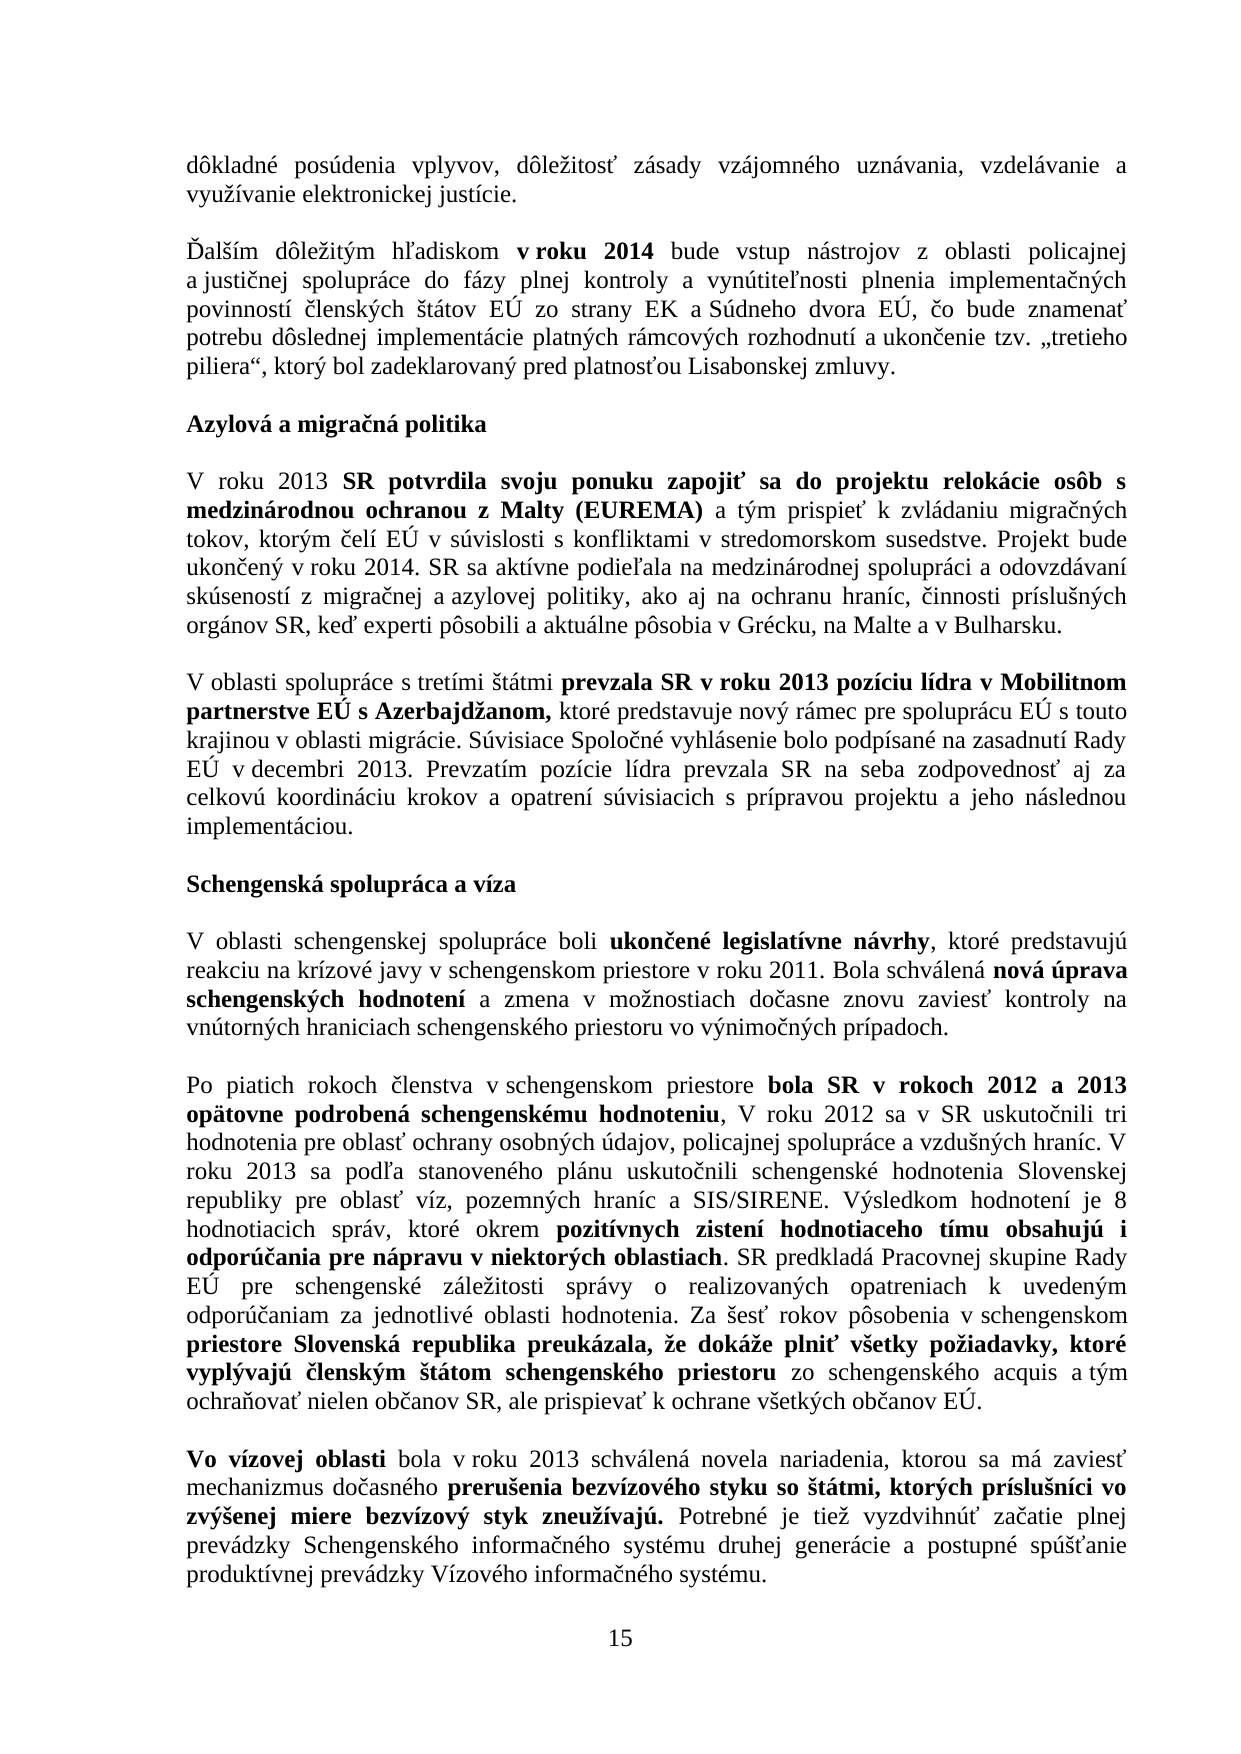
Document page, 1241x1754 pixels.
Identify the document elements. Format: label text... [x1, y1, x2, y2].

text V roku 2013 SR potvrdila svoju ponuku zapojiť sa do projektu relokácie osôb s medzinárodnou ochranou z Malty (EUREMA) a tým prispieť k zvládaniu migračných tokov, ktorým čelí EÚ v súvislosti s konfliktami v stredomorskom susedstve. Projekt bude ukončený v roku 2014. SR sa aktívne podieľala na medzinárodnej spolupráci a odovzdávaní skúseností z migračnej a azylovej politiky, ako aj na ochranu hraníc, činnosti príslušných orgánov SR, keď experti pôsobili a aktuálne pôsobia v Grécku, na Malte a v Bulharsku. [186, 466, 1128, 639]
text Schengenská spolupráca a víza [186, 869, 1128, 897]
text V oblasti spolupráce s tretími štátmi prevzala SR v roku 2013 pozíciu lídra v Mobilitnom partnerstve EÚ s Azerbajdžanom, ktoré predstavuje nový rámec pre spoluprácu EÚ s touto krajinou v oblasti migrácie. Súvisiace Spoločné vyhlásenie bolo podpísané na zasadnutí Rady EÚ v decembri 2013. Prevzatím pozície lídra prevzala SR na seba zodpovednosť aj za celkovú koordináciu krokov a opatrení súvisiacich s prípravou projektu a jeho následnou implementáciou. [186, 667, 1128, 840]
text Po piatich rokoch členstva v schengenskom priestore bola SR v rokoch 2012 a 2013 opätovne podrobená schengenskému hodnoteniu, V roku 2012 sa v SR uskutočnili tri hodnotenia pre oblasť ochrany osobných údajov, policajnej spolupráce a vzdušných hraníc. V roku 2013 sa podľa stanoveného plánu uskutočnili schengenské hodnotenia Slovenskej republiky pre oblasť víz, pozemných hraníc a SIS/SIRENE. Výsledkom hodnotení je 8 hodnotiacich správ, ktoré okrem pozitívnych zistení hodnotiaceho tímu obsahujú i odporúčania pre nápravu v niektorých oblastiach. SR predkladá Pracovnej skupine Rady EÚ pre schengenské záležitosti správy o realizovaných opatreniach k uvedeným odporúčaniam za jednotlivé oblasti hodnotenia. Za šesť rokov pôsobenia v schengenskom priestore Slovenská republika preukázala, že dokáže plniť všetky požiadavky, ktoré vyplývajú členským štátom schengenského priestoru zo schengenského acquis a tým ochraňovať nielen občanov SR, ale prispievať k ochrane všetkých občanov EÚ. [186, 1070, 1128, 1415]
text Ďalším dôležitým hľadiskom v roku 2014 bude vstup nástrojov z oblasti policajnej a justičnej spolupráce do fázy plnej kontroly a vynútiteľnosti plnenia implementačných povinností členských štátov EÚ zo strany EK a Súdneho dvora EÚ, čo bude znamenať potrebu dôslednej implementácie platných rámcových rozhodnutí a ukončenie tzv. „tretieho piliera“, ktorý bol zadeklarovaný pred platnosťou Lisabonskej zmluvy. [186, 236, 1128, 380]
text V oblasti schengenskej spolupráce boli ukončené legislatívne návrhy, ktoré predstavujú reakciu na krízové javy v schengenskom priestore v roku 2011. Bola schválená nová úprava schengenských hodnotení a zmena v možnostiach dočasne znovu zaviesť kontroly na vnútorných hraniciach schengenského priestoru vo výnimočných prípadoch. [186, 926, 1128, 1041]
text Azylová a migračná politika [186, 409, 1128, 437]
text Vo vízovej oblasti bola v roku 2013 schválená novela nariadenia, ktorou sa má zaviesť mechanizmus dočasného prerušenia bezvízového styku so štátmi, ktorých príslušníci vo zvýšenej miere bezvízový styk zneužívajú. Potrebné je tiež vyzdvihnúť začatie plnej prevádzky Schengenského informačného systému druhej generácie a postupné spúšťanie produktívnej prevádzky Vízového informačného systému. [186, 1444, 1128, 1587]
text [186, 150, 1128, 207]
